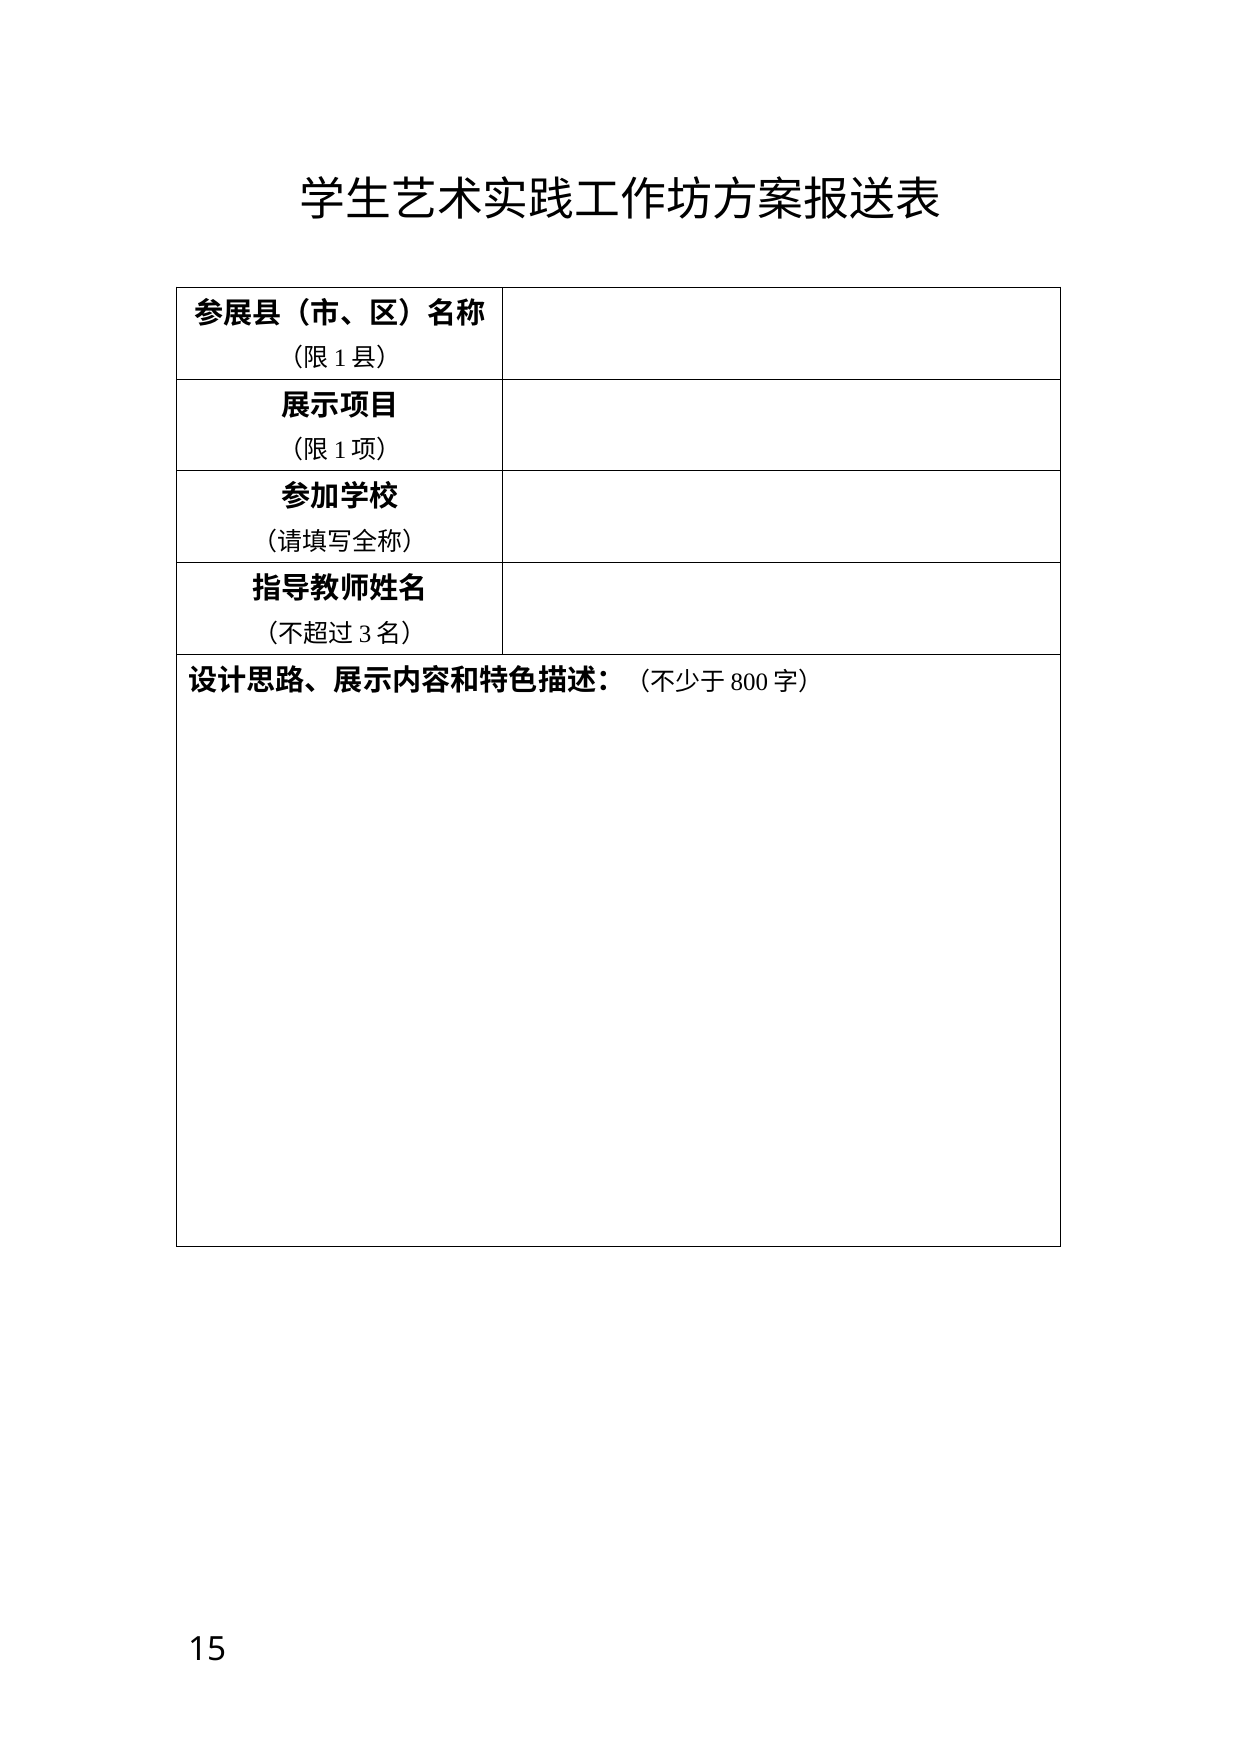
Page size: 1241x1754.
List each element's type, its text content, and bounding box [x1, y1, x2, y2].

table_cell 设计思路、展示内容和特色描述：（不少于800字） [177, 655, 1060, 1246]
table_cell [503, 471, 1060, 562]
table_cell [503, 563, 1060, 654]
text 学生艺术实践工作坊方案报送表 [188, 150, 1052, 241]
table_cell 参加学校 （请填写全称） [177, 471, 502, 562]
table_header 参展县（市、区）名称 （限1县） [177, 288, 502, 378]
table_cell [503, 380, 1060, 470]
table_header [503, 288, 1060, 378]
table_cell 展示项目 （限1项） [177, 380, 502, 470]
table_cell 指导教师姓名 （不超过3名） [177, 563, 502, 654]
